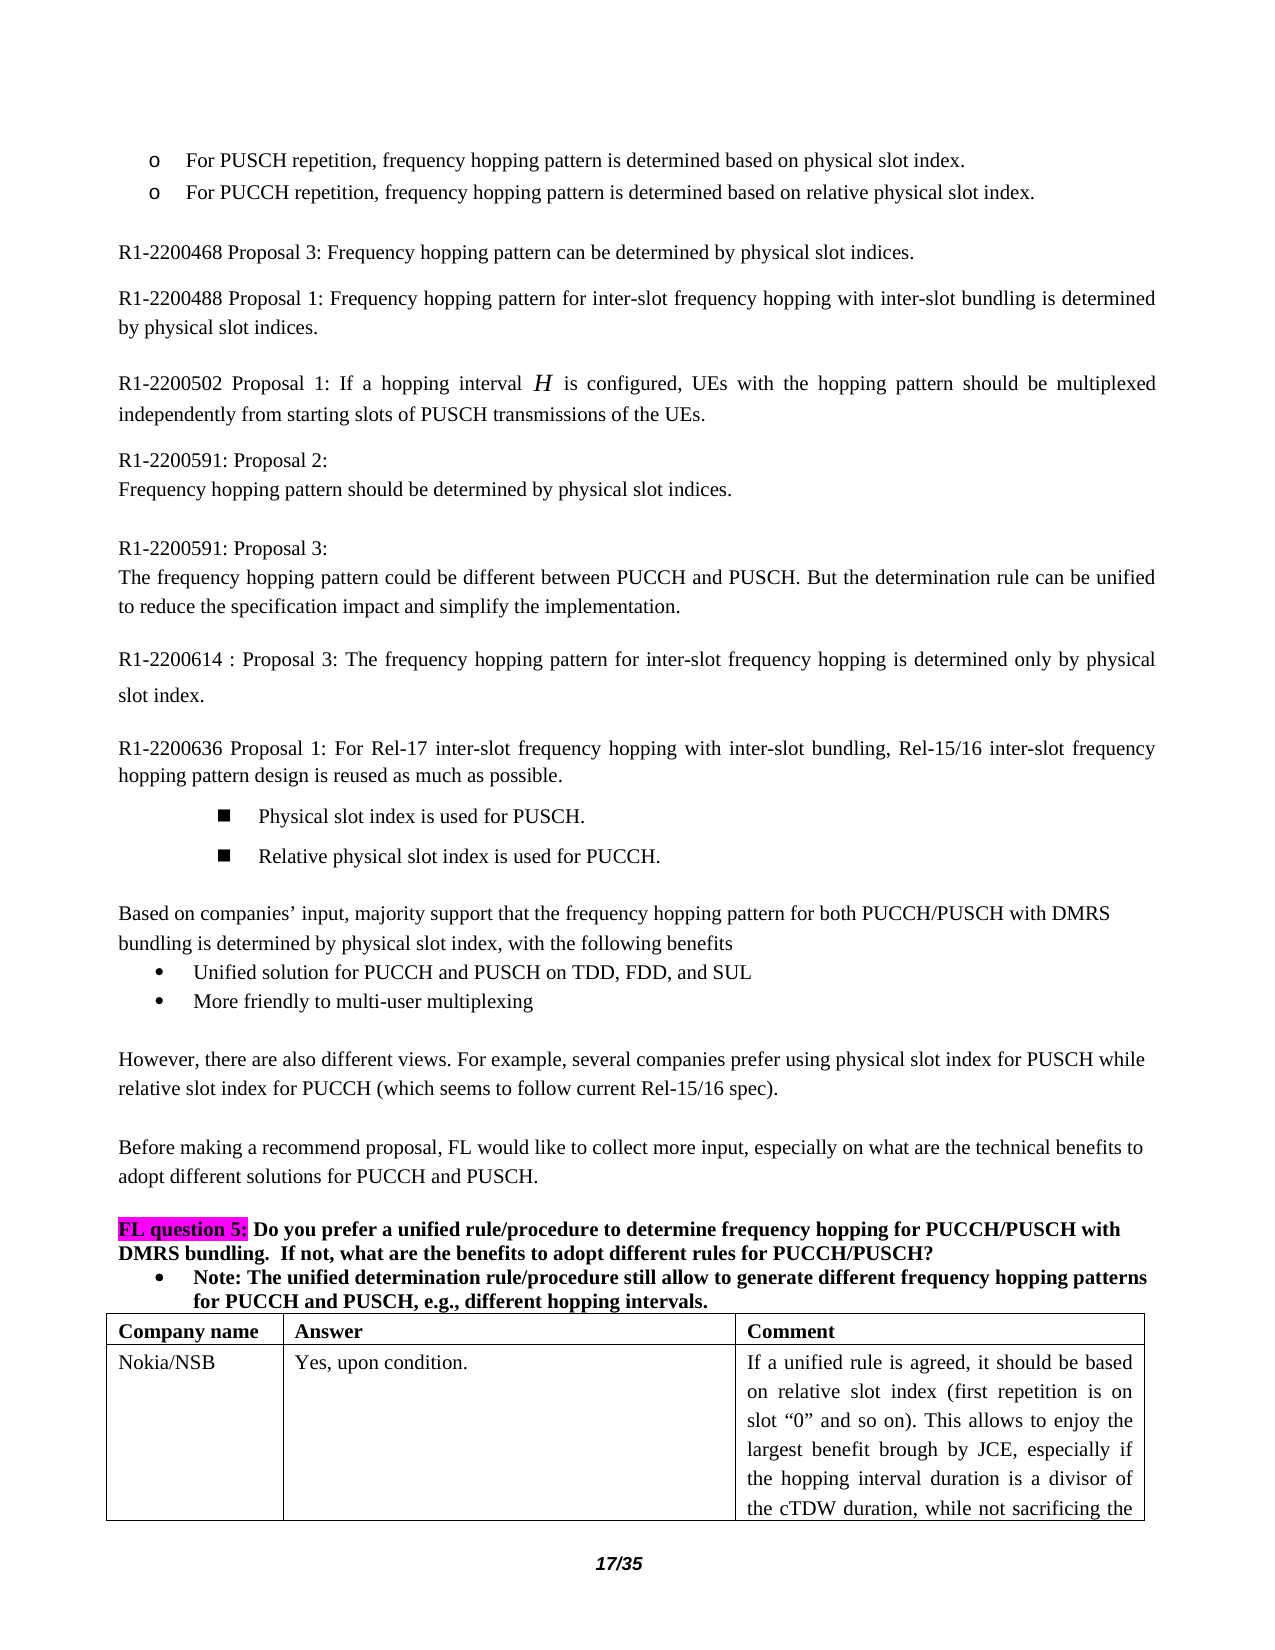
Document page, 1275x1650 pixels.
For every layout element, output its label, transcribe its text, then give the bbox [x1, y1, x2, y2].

text R1-2200488 Proposal 1: Frequency hopping pattern for inter-slot frequency hopping with inter-slot bundling is determined by physical slot indices. [118, 280, 1157, 339]
text However, there are also different views. For example, several companies prefer using physical slot index for PUSCH while relative slot index for PUCCH (which seems to follow current Rel-15/16 spec). [118, 1042, 1157, 1100]
table_cell Nokia/NSB [107, 1345, 283, 1519]
text FL question 5: Do you prefer a unified rule/procedure to determine frequency hopping for PUCCH/PUSCH with DMRS bundling. If not, what are the benefits to adopt different rules for PUCCH/PUSCH? [118, 1217, 1157, 1265]
table_header Company name [107, 1314, 283, 1343]
text Based on companies’ input, majority support that the frequency hopping pattern for both PUCCH/PUSCH with DMRS bundling is determined by physical slot index, with the following benefits [118, 896, 1157, 954]
list Physical slot index is used for PUSCH. [216, 803, 1157, 828]
text R1-2200502 Proposal 1: If a hopping interval is configured, UEs with the hopping pattern should be multiplexed independently from starting slots of PUSCH transmissions of the UEs. [118, 368, 1157, 426]
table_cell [284, 1345, 735, 1519]
list Relative physical slot index is used for PUCCH. [216, 844, 1157, 868]
list Unified solution for PUCCH and PUSCH on TDD, FDD, and SUL [156, 954, 1157, 984]
text R1-2200636 Proposal 1: For Rel-17 inter-slot frequency hopping with inter-slot bundling, Rel-15/16 inter-slot frequency hopping pattern design is reused as much as possible. [118, 736, 1157, 787]
table_header Comment [736, 1314, 1144, 1343]
list For PUSCH repetition, frequency hopping pattern is determined based on physical slot index. [148, 148, 1157, 173]
text R1-2200468 Proposal 3: Frequency hopping pattern can be determined by physical slot indices. [118, 234, 1157, 264]
list For PUCCH repetition, frequency hopping pattern is determined based on relative physical slot index. [148, 180, 1157, 205]
table_header Answer [284, 1314, 735, 1343]
text R1-2200614 : Proposal 3: The frequency hopping pattern for inter-slot frequency hopping is determined only by physical slot index. [118, 647, 1157, 707]
text Before making a recommend proposal, FL would like to collect more input, especially on what are the technical benefits to adopt different solutions for PUCCH and PUSCH. [118, 1129, 1157, 1188]
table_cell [736, 1345, 1144, 1519]
text R1-2200591: Proposal 3: [118, 530, 1157, 559]
list More friendly to multi-user multiplexing [156, 984, 1157, 1013]
text The frequency hopping pattern could be different between PUCCH and PUSCH. But the determination rule can be unified to reduce the specification impact and simplify the implementation. [118, 559, 1157, 618]
list Note: The unified determination rule/procedure still allow to generate different frequency hopping patterns for PUCCH and PUSCH, e.g., different hopping intervals. [156, 1265, 1157, 1313]
text R1-2200591: Proposal 2: [118, 443, 1157, 472]
text Frequency hopping pattern should be determined by physical slot indices. [118, 472, 1157, 501]
